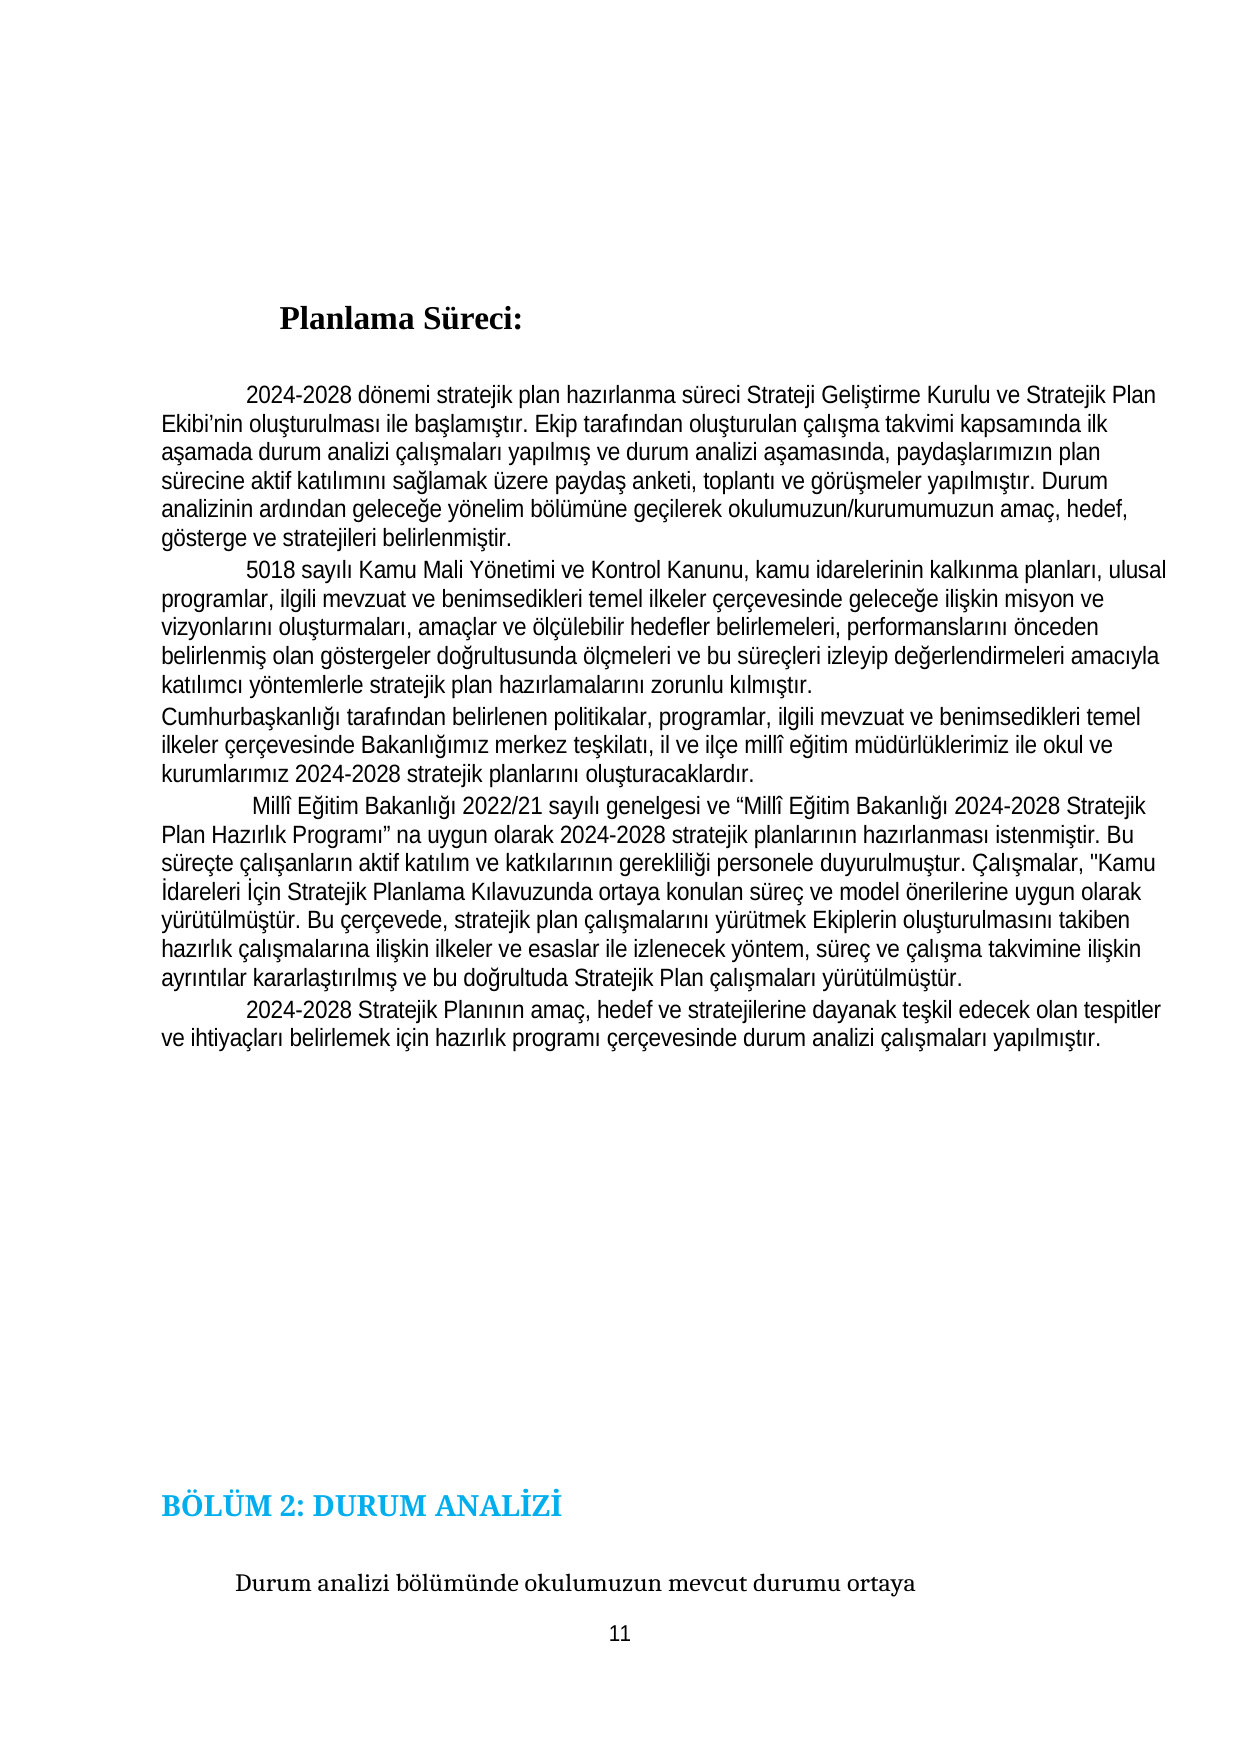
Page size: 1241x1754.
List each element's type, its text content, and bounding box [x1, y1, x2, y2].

text BÖLÜM 2: DURUM ANALİZİ [161, 1486, 1178, 1525]
list Planlama Süreci: [218, 298, 1178, 337]
text 2024-2028 Stratejik Planının amaç, hedef ve stratejilerine dayanak teşkil edecek olan tespitler ve ihtiyaçları belirlemek için hazırlık programı çerçevesinde durum analizi çalışmaları yapılmıştır. [161, 995, 1178, 1052]
text 5018 sayılı Kamu Mali Yönetimi ve Kontrol Kanunu, kamu idarelerinin kalkınma planları, ulusal programlar, ilgili mevzuat ve benimsedikleri temel ilkeler çerçevesinde geleceğe ilişkin misyon ve vizyonlarını oluşturmaları, amaçlar ve ölçülebilir hedefler belirlemeleri, performanslarını önceden belirlenmiş olan göstergeler doğrultusunda ölçmeleri ve bu süreçleri izleyip değerlendirmeleri amacıyla katılımcı yöntemlerle stratejik plan hazırlamalarını zorunlu kılmıştır. [161, 555, 1178, 698]
text Cumhurbaşkanlığı tarafından belirlenen politikalar, programlar, ilgili mevzuat ve benimsedikleri temel ilkeler çerçevesinde Bakanlığımız merkez teşkilatı, il ve ilçe millî eğitim müdürlüklerimiz ile okul ve kurumlarımız 2024-2028 stratejik planlarını oluşturacaklardır. [161, 702, 1178, 788]
text Millî Eğitim Bakanlığı 2022/21 sayılı genelgesi ve “Millî Eğitim Bakanlığı 2024-2028 Stratejik Plan Hazırlık Programı” na uygun olarak 2024-2028 stratejik planlarının hazırlanması istenmiştir. Bu süreçte çalışanların aktif katılım ve katkılarının gerekliliği personele duyurulmuştur. Çalışmalar, "Kamu İdareleri İçin Stratejik Planlama Kılavuzunda ortaya konulan süreç ve model önerilerine uygun olarak yürütülmüştür. Bu çerçevede, stratejik plan çalışmalarını yürütmek Ekiplerin oluşturulmasını takiben hazırlık çalışmalarına ilişkin ilkeler ve esaslar ile izlenecek yöntem, süreç ve çalışma takvimine ilişkin ayrıntılar kararlaştırılmış ve bu doğrultuda Stratejik Plan çalışmaları yürütülmüştür. [161, 791, 1178, 991]
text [161, 1569, 1028, 1598]
text 2024-2028 dönemi stratejik plan hazırlanma süreci Strateji Geliştirme Kurulu ve Stratejik Plan Ekibi’nin oluşturulması ile başlamıştır. Ekip tarafından oluşturulan çalışma takvimi kapsamında ilk aşamada durum analizi çalışmaları yapılmış ve durum analizi aşamasında, paydaşlarımızın plan sürecine aktif katılımını sağlamak üzere paydaş anketi, toplantı ve görüşmeler yapılmıştır. Durum analizinin ardından geleceğe yönelim bölümüne geçilerek okulumuzun/kurumumuzun amaç, hedef, gösterge ve stratejileri belirlenmiştir. [161, 380, 1178, 552]
